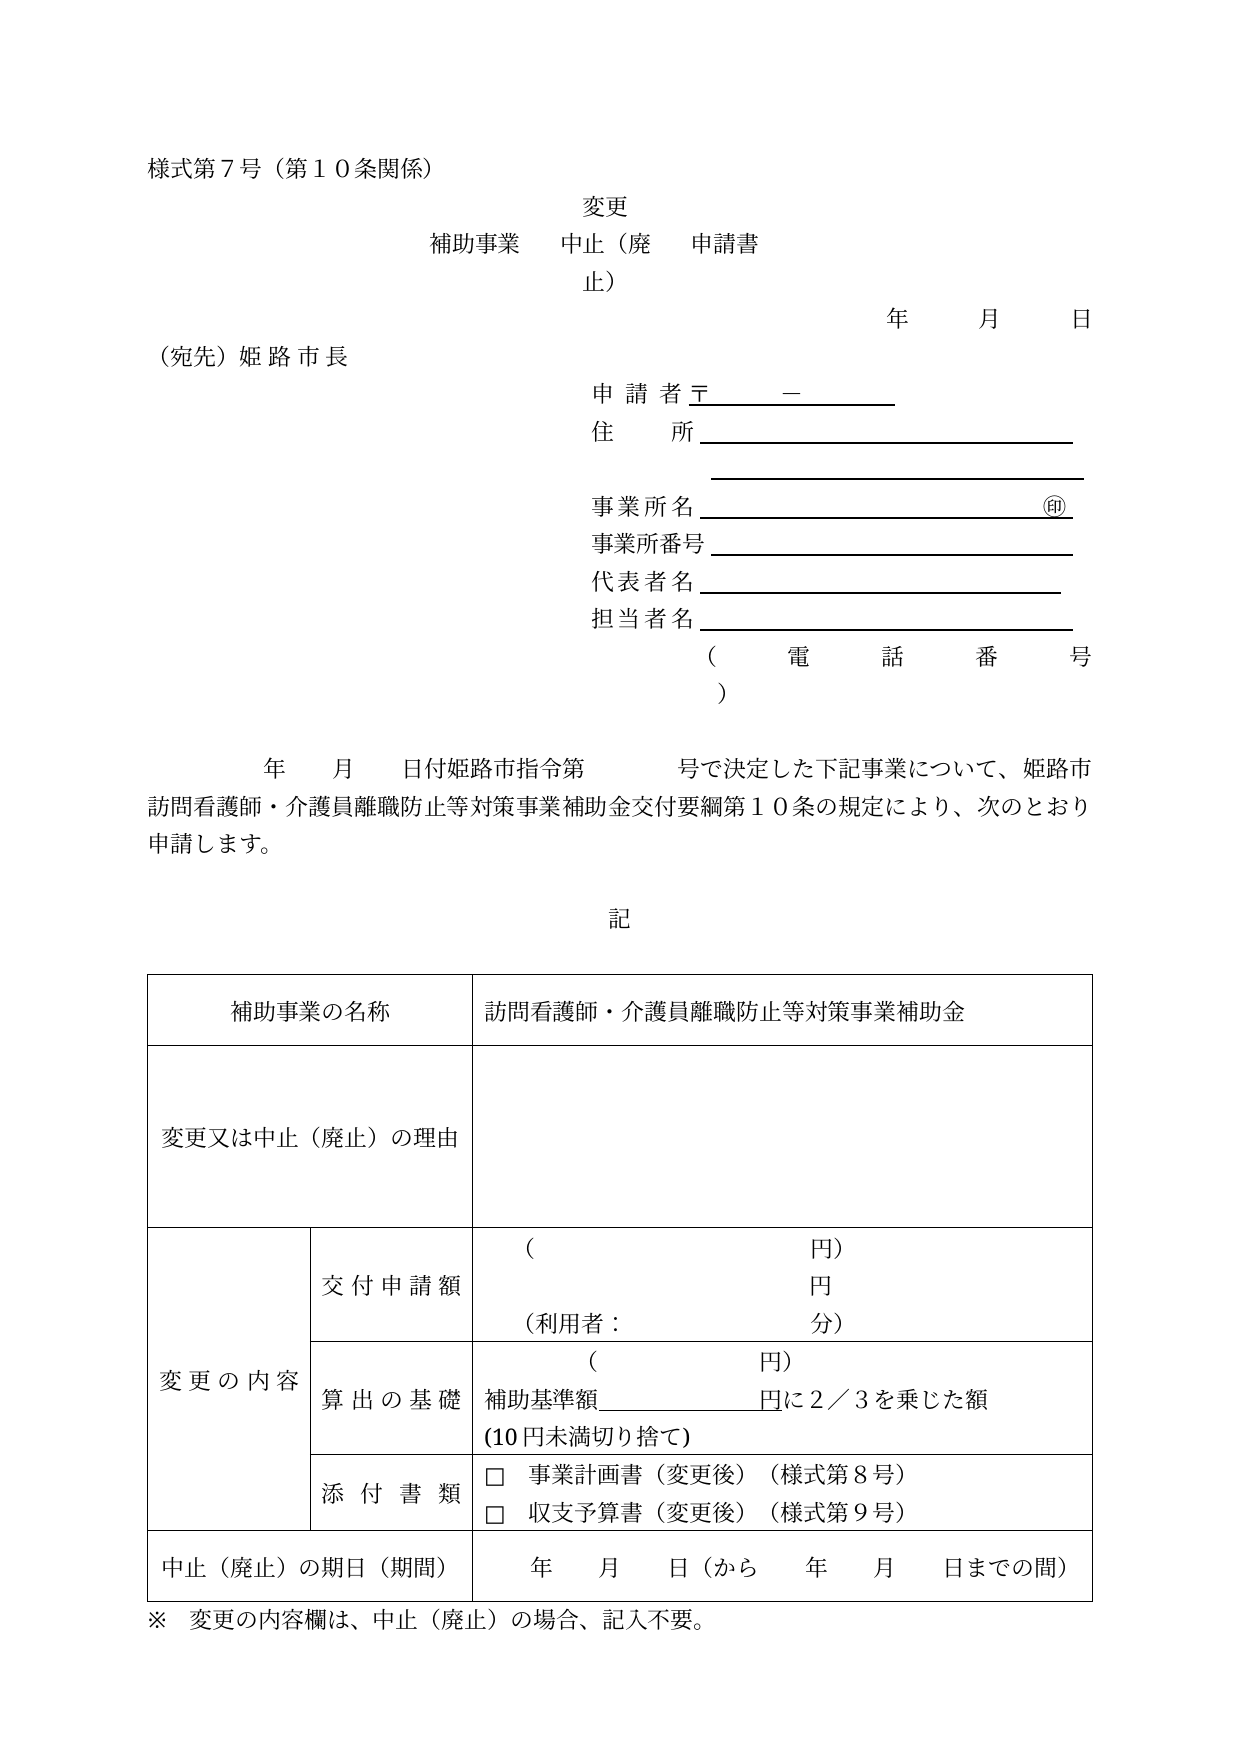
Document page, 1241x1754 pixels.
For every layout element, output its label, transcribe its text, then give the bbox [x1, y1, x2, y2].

table_cell 中止（廃止） [532, 224, 679, 299]
table_cell □ 事業計画書（変更後）（様式第８号） □ 収支予算書（変更後）（様式第９号） [473, 1455, 1092, 1530]
text （宛先）姫 路 市 長 [148, 337, 1092, 374]
table_cell 算出の基礎 [311, 1342, 472, 1454]
table_header 変更 [532, 187, 679, 224]
table_cell 変更の内容 [148, 1228, 310, 1530]
text 代表者名 [591, 562, 1092, 599]
text 担当者名 [591, 599, 1092, 637]
table_cell 交付申請額 [311, 1228, 472, 1341]
table_header 補助事業 [136, 187, 532, 299]
table_header 申請書 [679, 187, 1102, 299]
table_cell [473, 1046, 1092, 1227]
table_header 訪問看護師・介護員離職防止等対策事業補助金 [473, 975, 1092, 1045]
table_cell （ 円） 補助基準額 円に２／３を乗じた額 (10円未満切り捨て) [473, 1342, 1092, 1454]
table_header 補助事業の名称 [148, 975, 472, 1045]
text （電話番号 ） [694, 637, 1092, 712]
text 事業所番号 [591, 524, 1092, 562]
text 事業所名 ㊞ [591, 487, 1092, 524]
table_cell 中止（廃止）の期日（期間） [148, 1531, 472, 1601]
table_cell 年 月 日（から 年 月 日までの間） [473, 1531, 1092, 1601]
text 様式第７号（第１０条関係） [148, 149, 1092, 187]
text 住 所 [591, 412, 1092, 449]
subtitle 記 [148, 899, 1092, 937]
text 年 月 日付姫路市指令第 号で決定した下記事業について、姫路市訪問看護師・介護員離職防止等対策事業補助金交付要綱第１０条の規定により、次のとおり申請します。 [148, 749, 1092, 862]
text ※ 変更の内容欄は、中止（廃止）の場合、記入不要。 [148, 1602, 1092, 1635]
table_cell （ 円） 円 （利用者： 分） [473, 1228, 1092, 1341]
table_cell 変更又は中止（廃止）の理由 [148, 1046, 472, 1227]
table_cell 添付書類 [311, 1455, 472, 1530]
text 年 月 日 [148, 299, 1092, 337]
text 申請者 〒 － [591, 374, 1092, 412]
